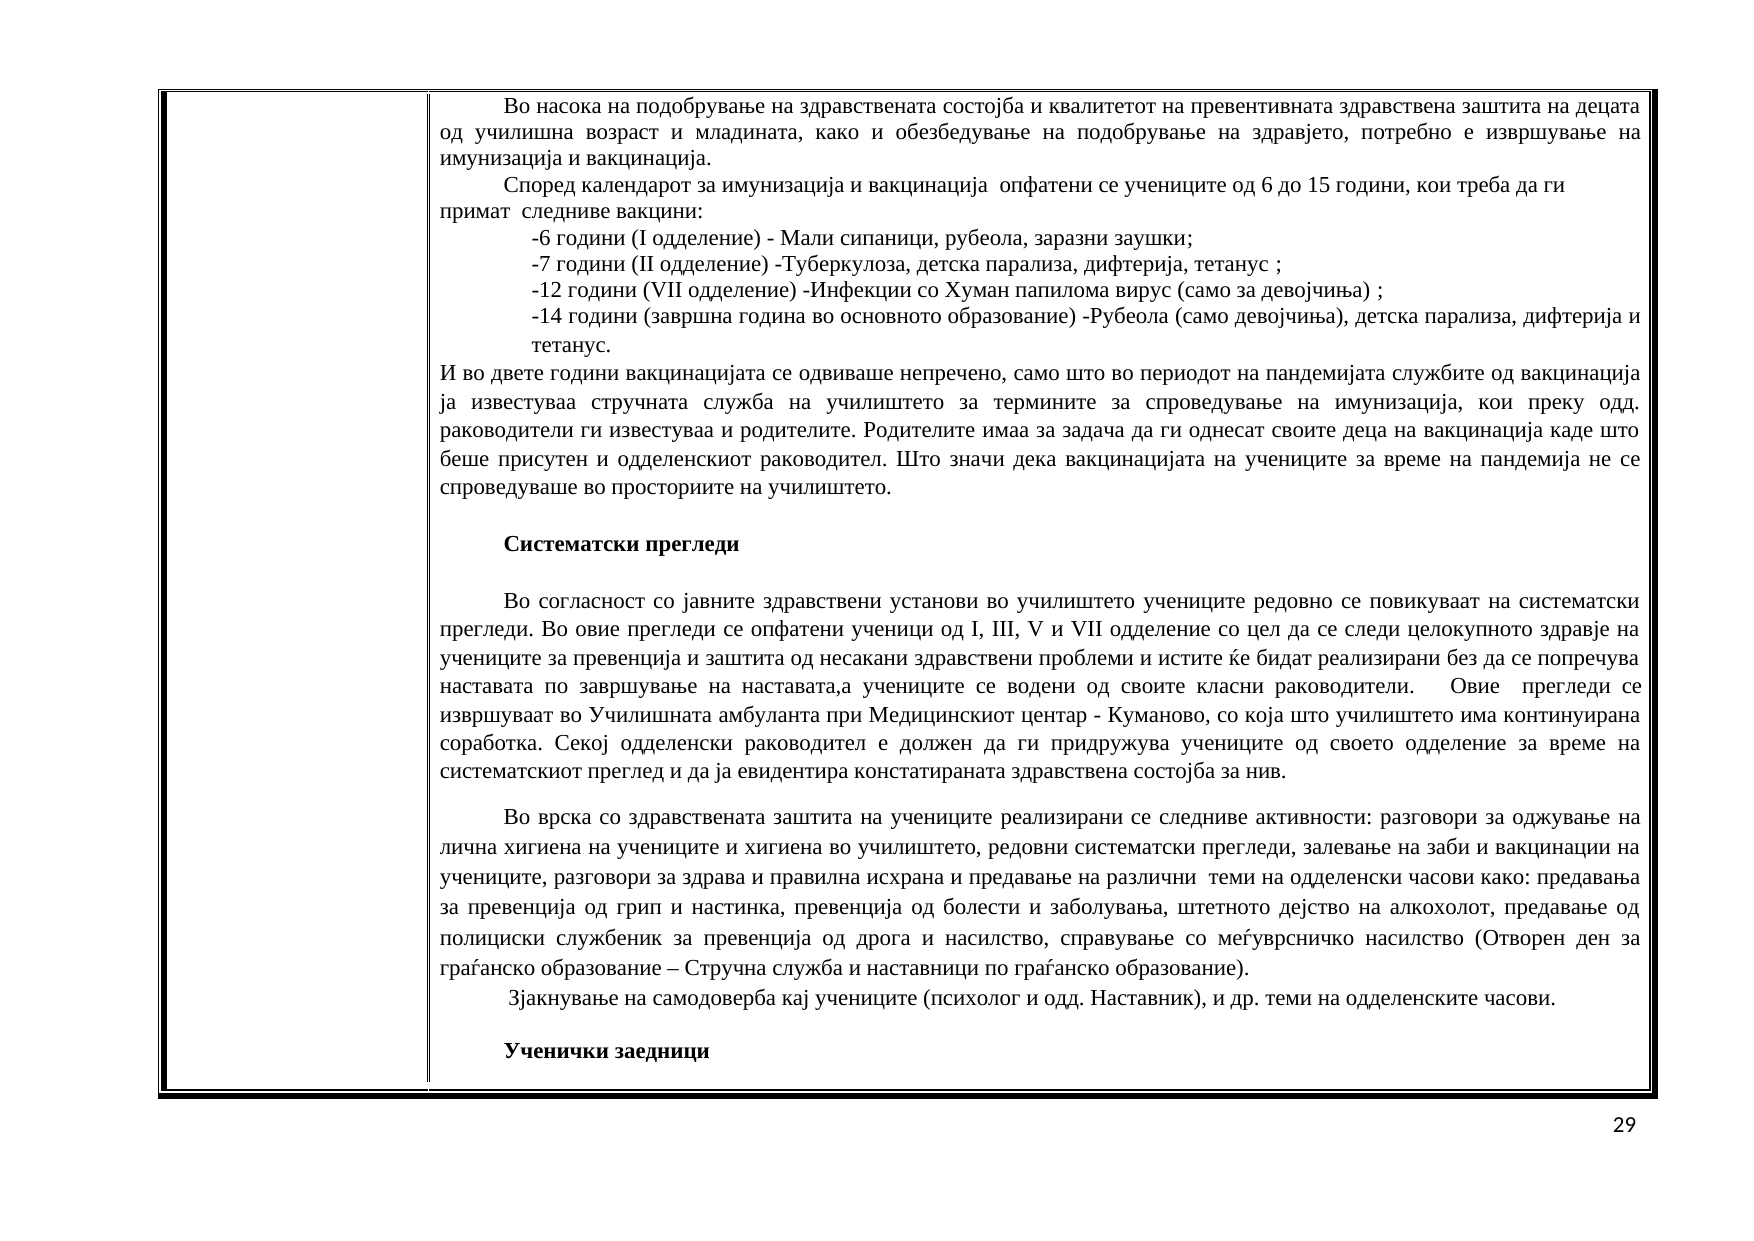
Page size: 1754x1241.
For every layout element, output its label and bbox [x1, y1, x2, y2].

table_cell [428, 92, 1649, 1089]
table_cell [167, 92, 428, 1089]
